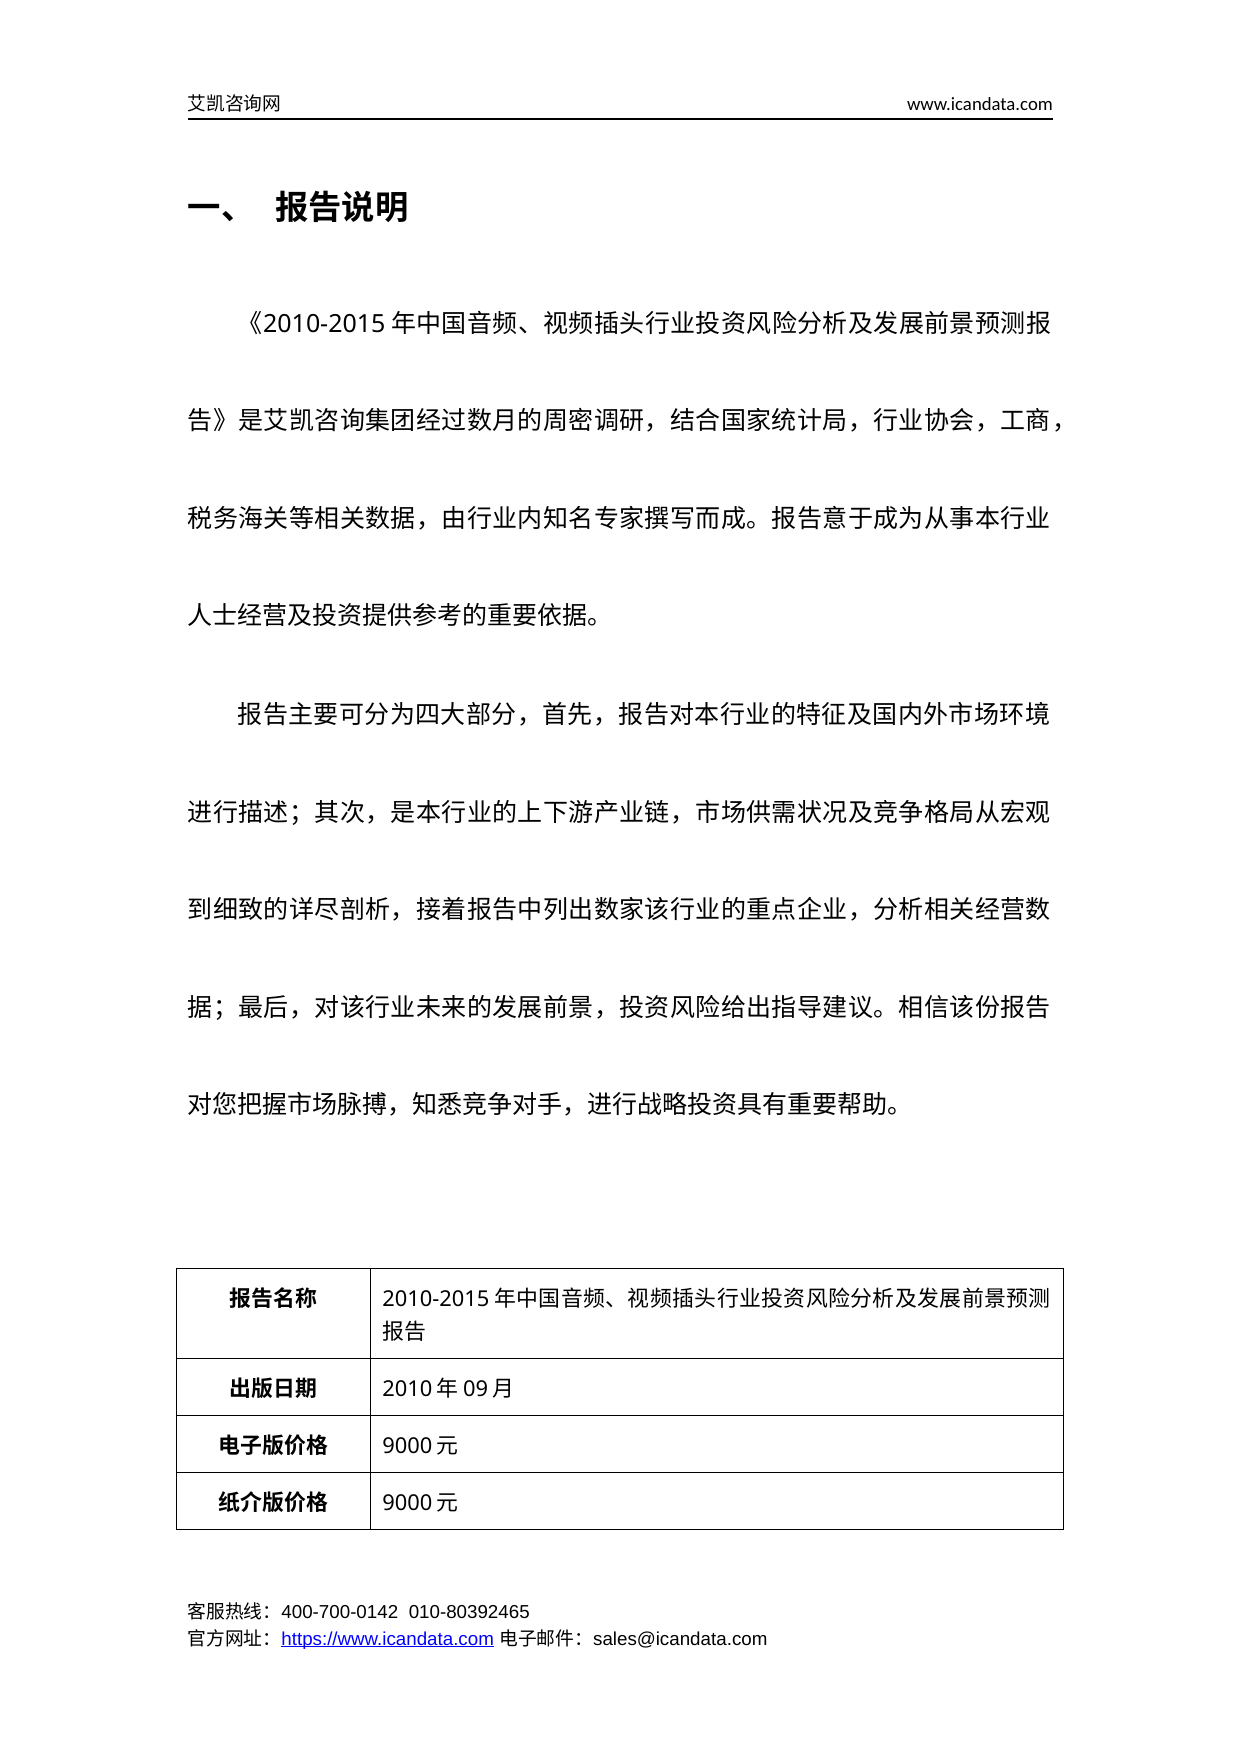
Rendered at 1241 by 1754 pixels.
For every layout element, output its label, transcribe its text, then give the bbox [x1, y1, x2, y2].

table_cell 9000元 [371, 1473, 1063, 1529]
table_cell 纸介版价格 [177, 1473, 370, 1529]
table_header 2010-2015年中国音频、视频插头行业投资风险分析及发展前景预测报告 [371, 1269, 1063, 1358]
text 报告主要可分为四大部分，首先，报告对本行业的特征及国内外市场环境进行描述；其次，是本行业的上下游产业链，市场供需状况及竞争格局从宏观到细致的详尽剖析，接着报告中列出数家该行业的重点企业，分析相关经营数据；最后，对该行业未来的发展前景，投资风险给出指导建议。相信该份报告对您把握市场脉搏，知悉竞争对手，进行战略投资具有重要帮助。 [187, 681, 1053, 1136]
table_cell 出版日期 [177, 1359, 370, 1415]
text 《2010-2015年中国音频、视频插头行业投资风险分析及发展前景预测报告》是艾凯咨询集团经过数月的周密调研，结合国家统计局，行业协会，工商，税务海关等相关数据，由行业内知名专家撰写而成。报告意于成为从事本行业人士经营及投资提供参考的重要依据。 [187, 289, 1053, 646]
table_cell 2010年09月 [371, 1359, 1063, 1415]
subtitle 报告说明 [187, 172, 1053, 237]
table_cell 9000元 [371, 1416, 1063, 1472]
table_cell 电子版价格 [177, 1416, 370, 1472]
table_header 报告名称 [177, 1269, 370, 1358]
